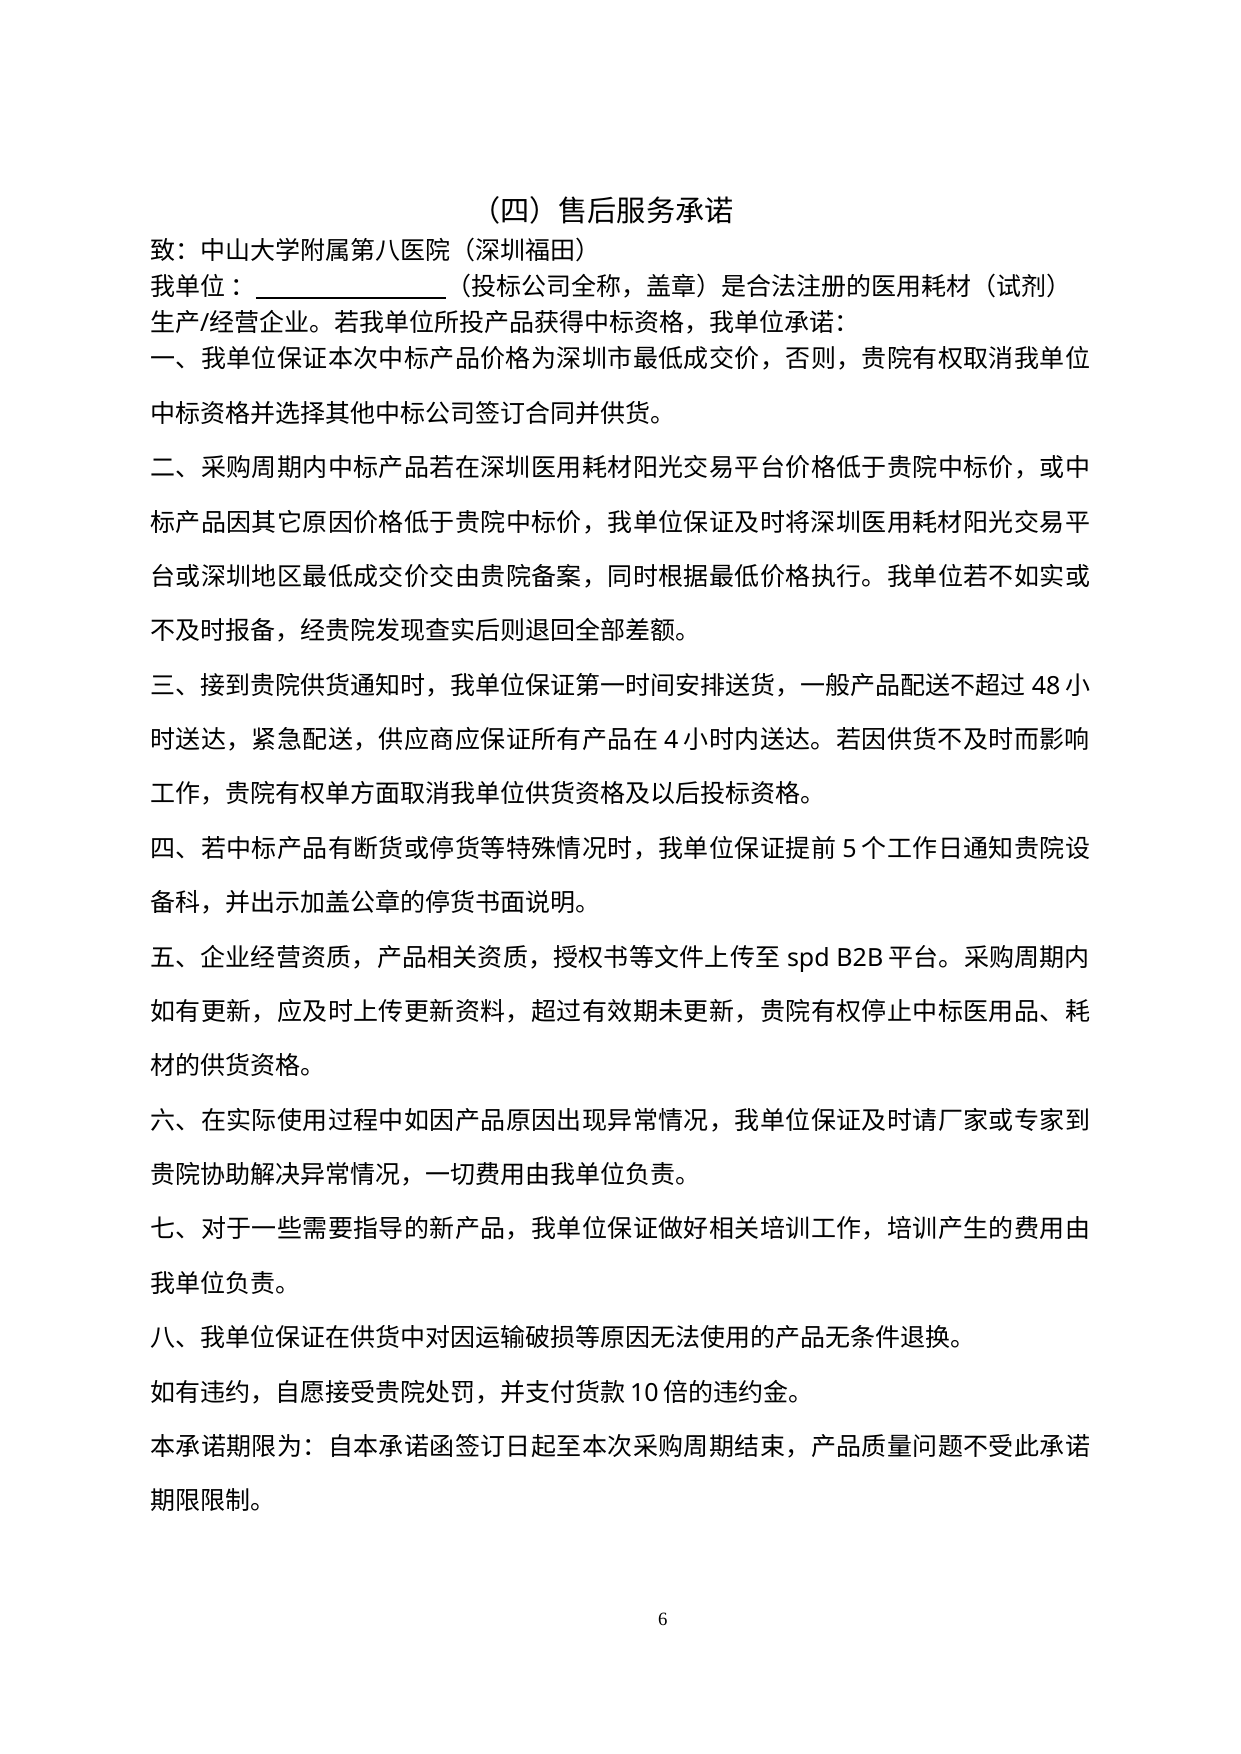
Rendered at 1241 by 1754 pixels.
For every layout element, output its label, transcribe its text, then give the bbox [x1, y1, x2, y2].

text （四）售后服务承诺 [150, 188, 1090, 230]
text 四、若中标产品有断货或停货等特殊情况时，我单位保证提前5个工作日通知贵院设备科，并出示加盖公章的停货书面说明。 [150, 828, 1090, 919]
text 六、在实际使用过程中如因产品原因出现异常情况，我单位保证及时请厂家或专家到贵院协助解决异常情况，一切费用由我单位负责。 [150, 1100, 1090, 1191]
text 致：中山大学附属第八医院（深圳福田） [150, 230, 1090, 266]
text 七、对于一些需要指导的新产品，我单位保证做好相关培训工作，培训产生的费用由我单位负责。 [150, 1209, 1090, 1299]
text 一、我单位保证本次中标产品价格为深圳市最低成交价，否则，贵院有权取消我单位中标资格并选择其他中标公司签订合同并供货。 [150, 339, 1090, 429]
text 五、企业经营资质，产品相关资质，授权书等文件上传至spd B2B平台。采购周期内如有更新，应及时上传更新资料，超过有效期未更新，贵院有权停止中标医用品、耗材的供货资格。 [150, 937, 1090, 1082]
text 如有违约，自愿接受贵院处罚，并支付货款10倍的违约金。 [150, 1372, 1090, 1408]
text 二、采购周期内中标产品若在深圳医用耗材阳光交易平台价格低于贵院中标价，或中标产品因其它原因价格低于贵院中标价，我单位保证及时将深圳医用耗材阳光交易平台或深圳地区最低成交价交由贵院备案，同时根据最低价格执行。我单位若不如实或不及时报备，经贵院发现查实后则退回全部差额。 [150, 448, 1090, 647]
text 我单位 ： （投标公司全称，盖章）是合法注册的医用耗材（试剂）生产/经营企业。若我单位所投产品获得中标资格，我单位承诺： [150, 266, 1090, 339]
text 三、接到贵院供货通知时，我单位保证第一时间安排送货，一般产品配送不超过48小时送达，紧急配送，供应商应保证所有产品在4小时内送达。若因供货不及时而影响工作，贵院有权单方面取消我单位供货资格及以后投标资格。 [150, 665, 1090, 810]
text 本承诺期限为：自本承诺函签订日起至本次采购周期结束，产品质量问题不受此承诺期限限制。 [150, 1426, 1090, 1517]
text 八、我单位保证在供货中对因运输破损等原因无法使用的产品无条件退换。 [150, 1318, 1090, 1354]
